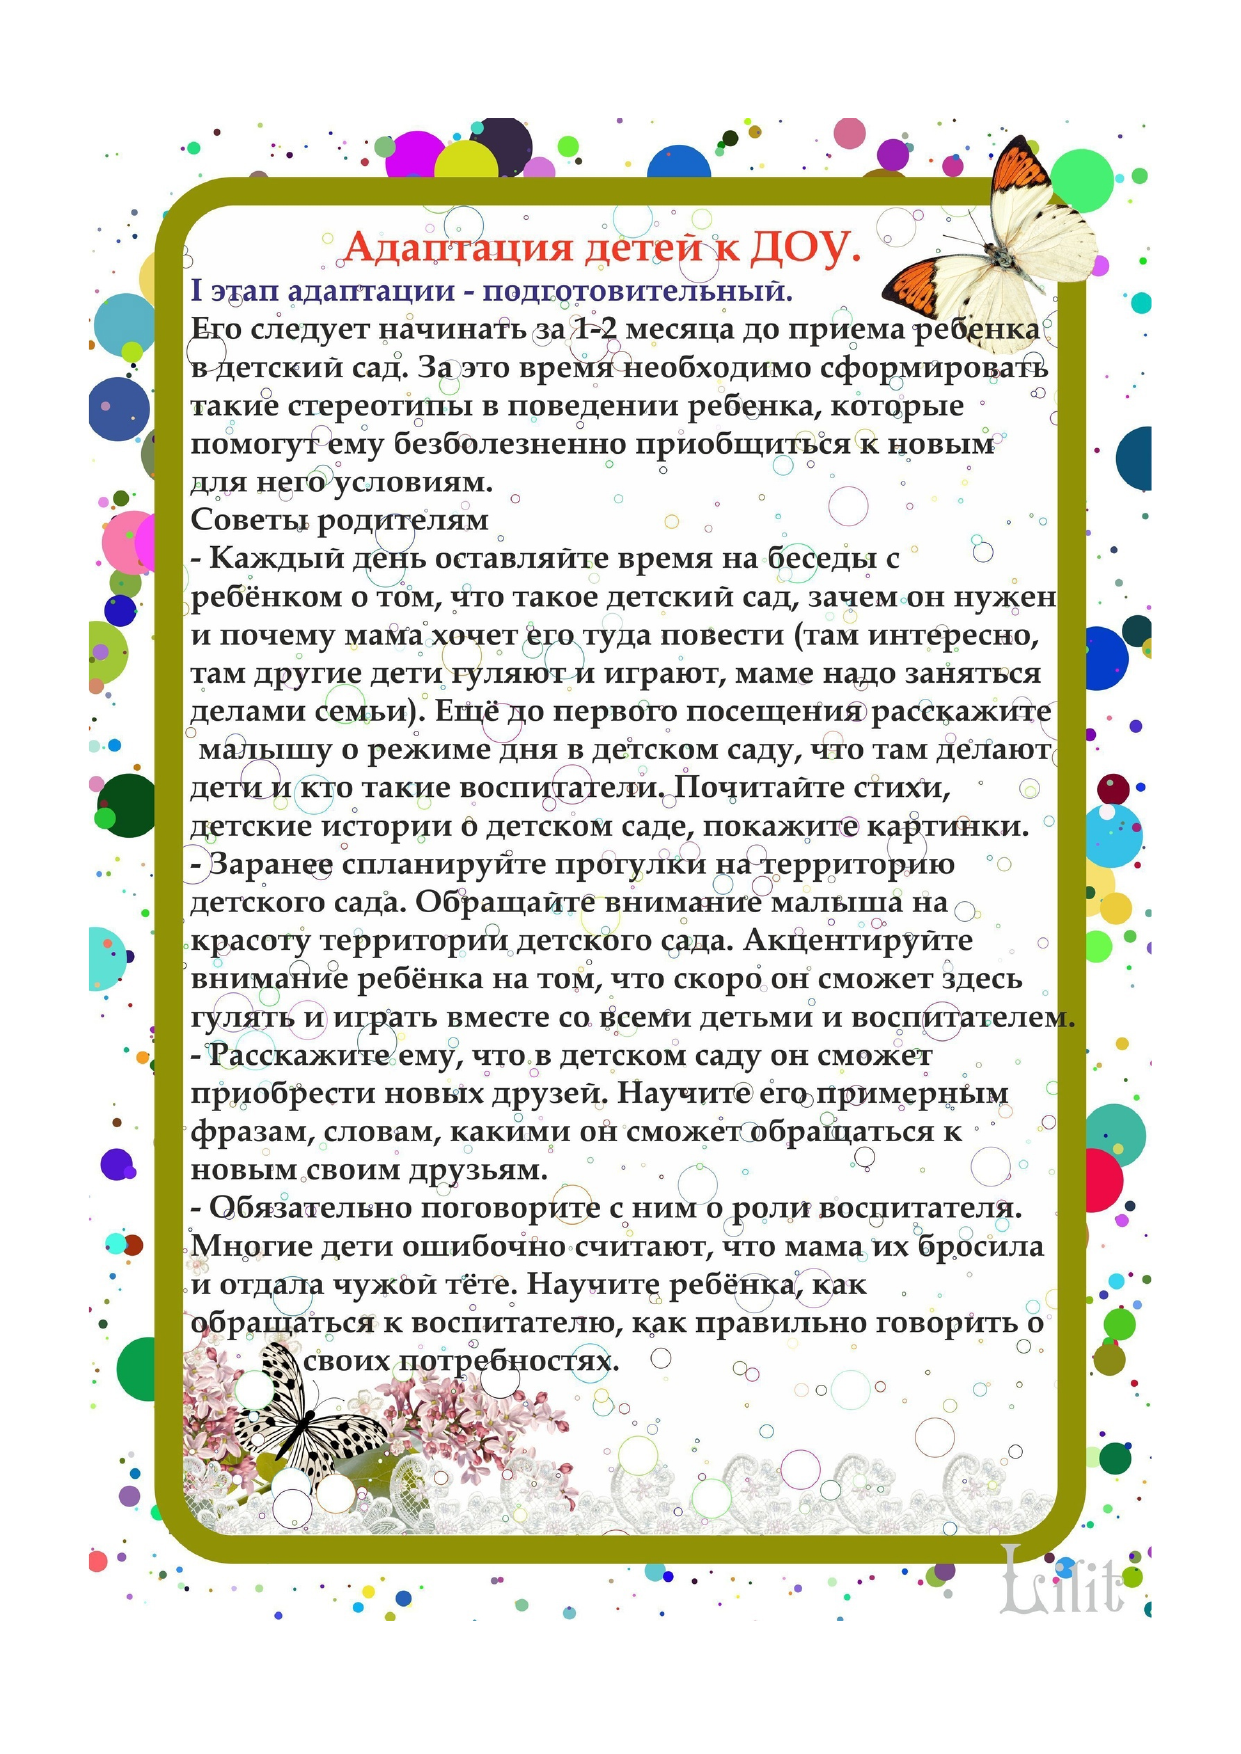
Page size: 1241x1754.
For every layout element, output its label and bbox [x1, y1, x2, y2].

picture [88, 118, 1152, 1621]
